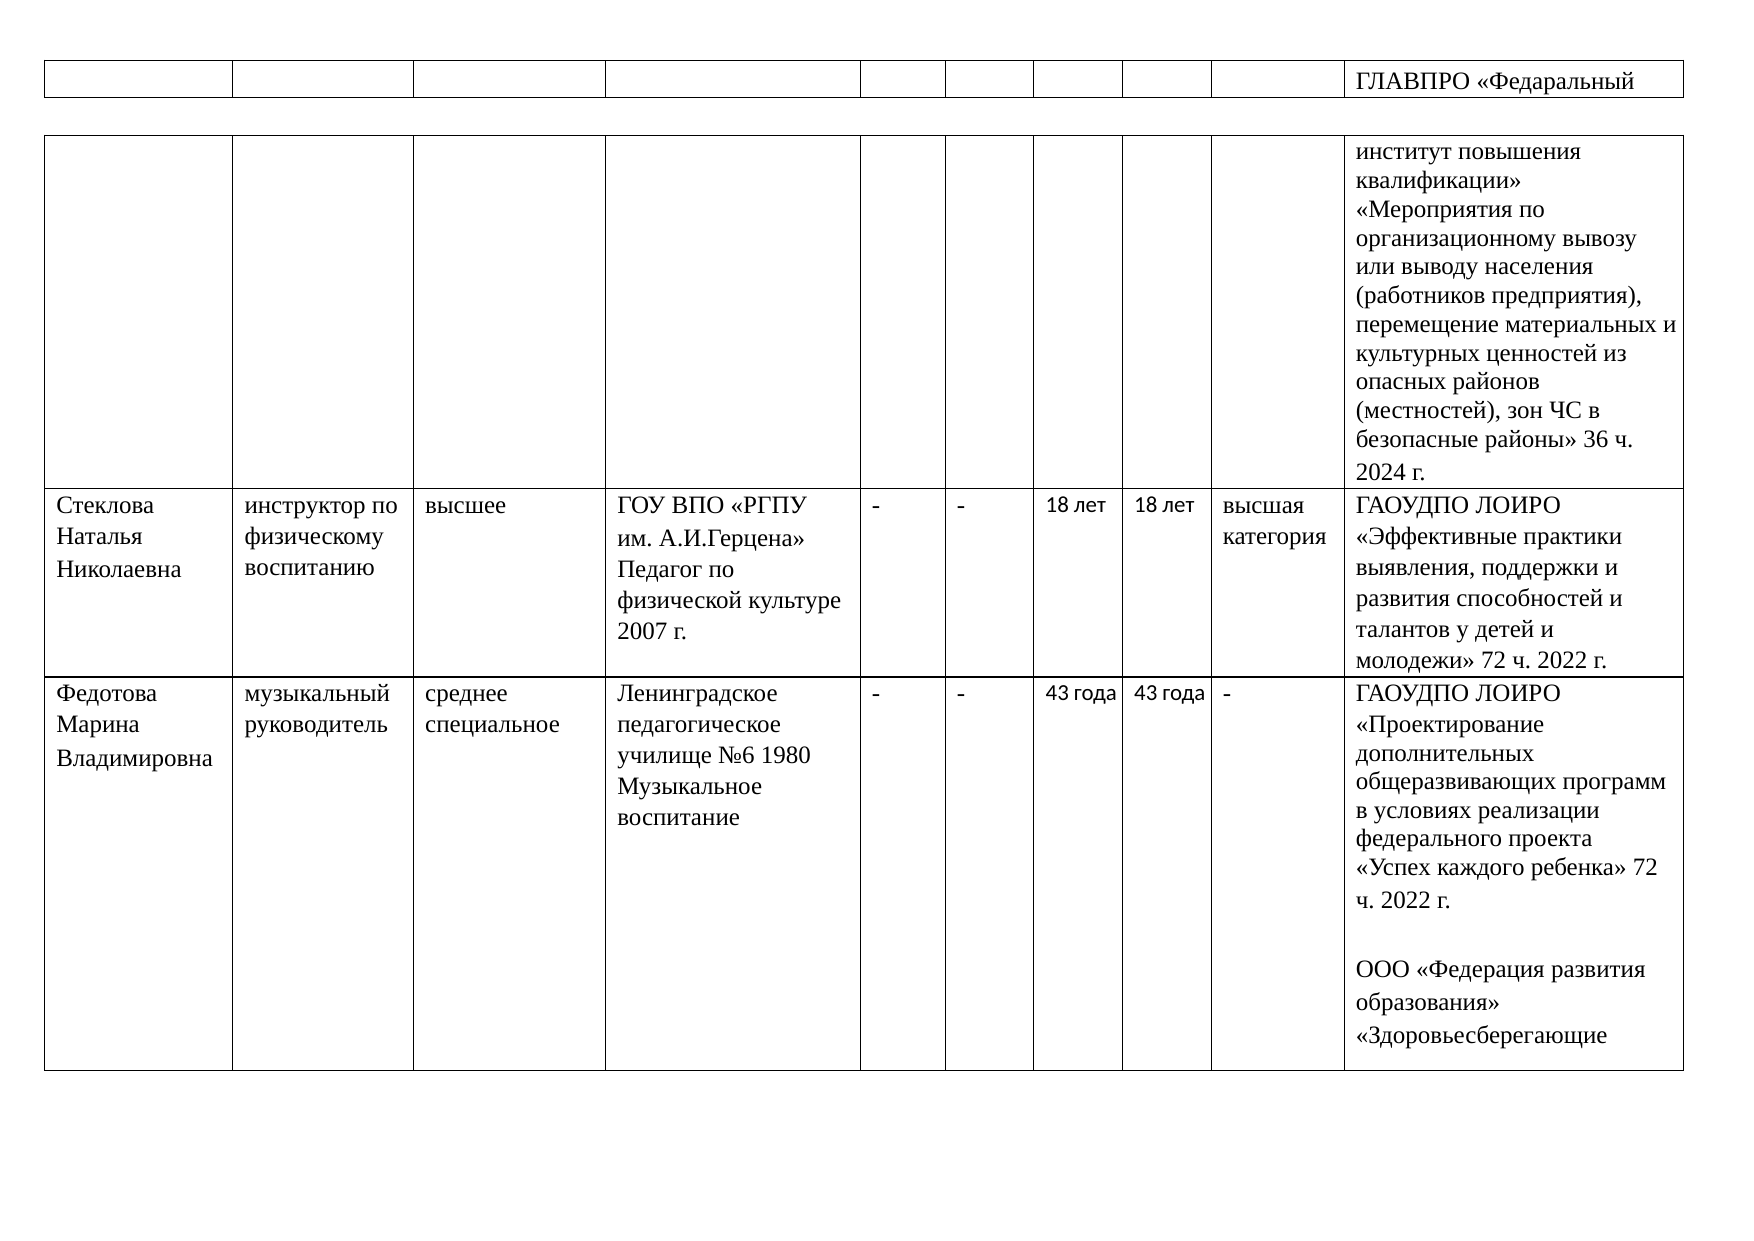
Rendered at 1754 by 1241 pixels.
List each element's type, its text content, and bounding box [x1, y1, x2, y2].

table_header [1345, 61, 1683, 97]
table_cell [45, 678, 232, 1070]
table_header [861, 136, 945, 488]
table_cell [233, 678, 413, 1070]
table_header [233, 61, 413, 97]
table_header [1212, 136, 1344, 488]
table_cell 18 лет [1034, 489, 1122, 676]
table_header [414, 61, 605, 97]
table_cell Стеклова Наталья Николаевна [45, 489, 232, 676]
table_cell среднее специальное [414, 678, 605, 1070]
table_cell - [861, 678, 945, 1070]
table_cell - [946, 489, 1033, 676]
table_header [946, 136, 1033, 488]
table_cell - [861, 489, 945, 676]
table_cell - [1212, 678, 1344, 1070]
table_header [1034, 136, 1122, 488]
table_header [861, 61, 945, 97]
table_header [1212, 61, 1344, 97]
table_header [233, 136, 413, 488]
table_cell ГАОУДПО ЛОИРО «Эффективные практики выявления, поддержки и развития способностей и талантов у детей и молодежи» 72 ч. 2022 г. [1345, 489, 1683, 676]
table_cell - [946, 678, 1033, 1070]
table_cell высшее [414, 489, 605, 676]
table_header [946, 61, 1033, 97]
table_header [606, 136, 860, 488]
table_cell высшая категория [1212, 489, 1344, 676]
table_cell инструктор по физическому воспитанию [233, 489, 413, 676]
table_header институт повышения квалификации» «Мероприятия по организационному вывозу или выводу населения (работников предприятия), перемещение материальных и культурных ценностей из опасных районов (местностей), зон ЧС в безопасные районы» 36 ч. 2024 г. [1345, 136, 1683, 488]
table_cell 43 года [1123, 678, 1211, 1070]
table_header [45, 61, 232, 97]
table_cell 43 года [1034, 678, 1122, 1070]
table_header [414, 136, 605, 488]
table_header [1034, 61, 1122, 97]
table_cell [1345, 678, 1683, 1070]
table_header [1123, 136, 1211, 488]
table_cell 18 лет [1123, 489, 1211, 676]
table_cell ГОУ ВПО «РГПУ им. А.И.Герцена» Педагог по физической культуре 2007 г. [606, 489, 860, 676]
table_header [606, 61, 860, 97]
table_header [1123, 61, 1211, 97]
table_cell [606, 678, 860, 1070]
table_header [45, 136, 232, 488]
